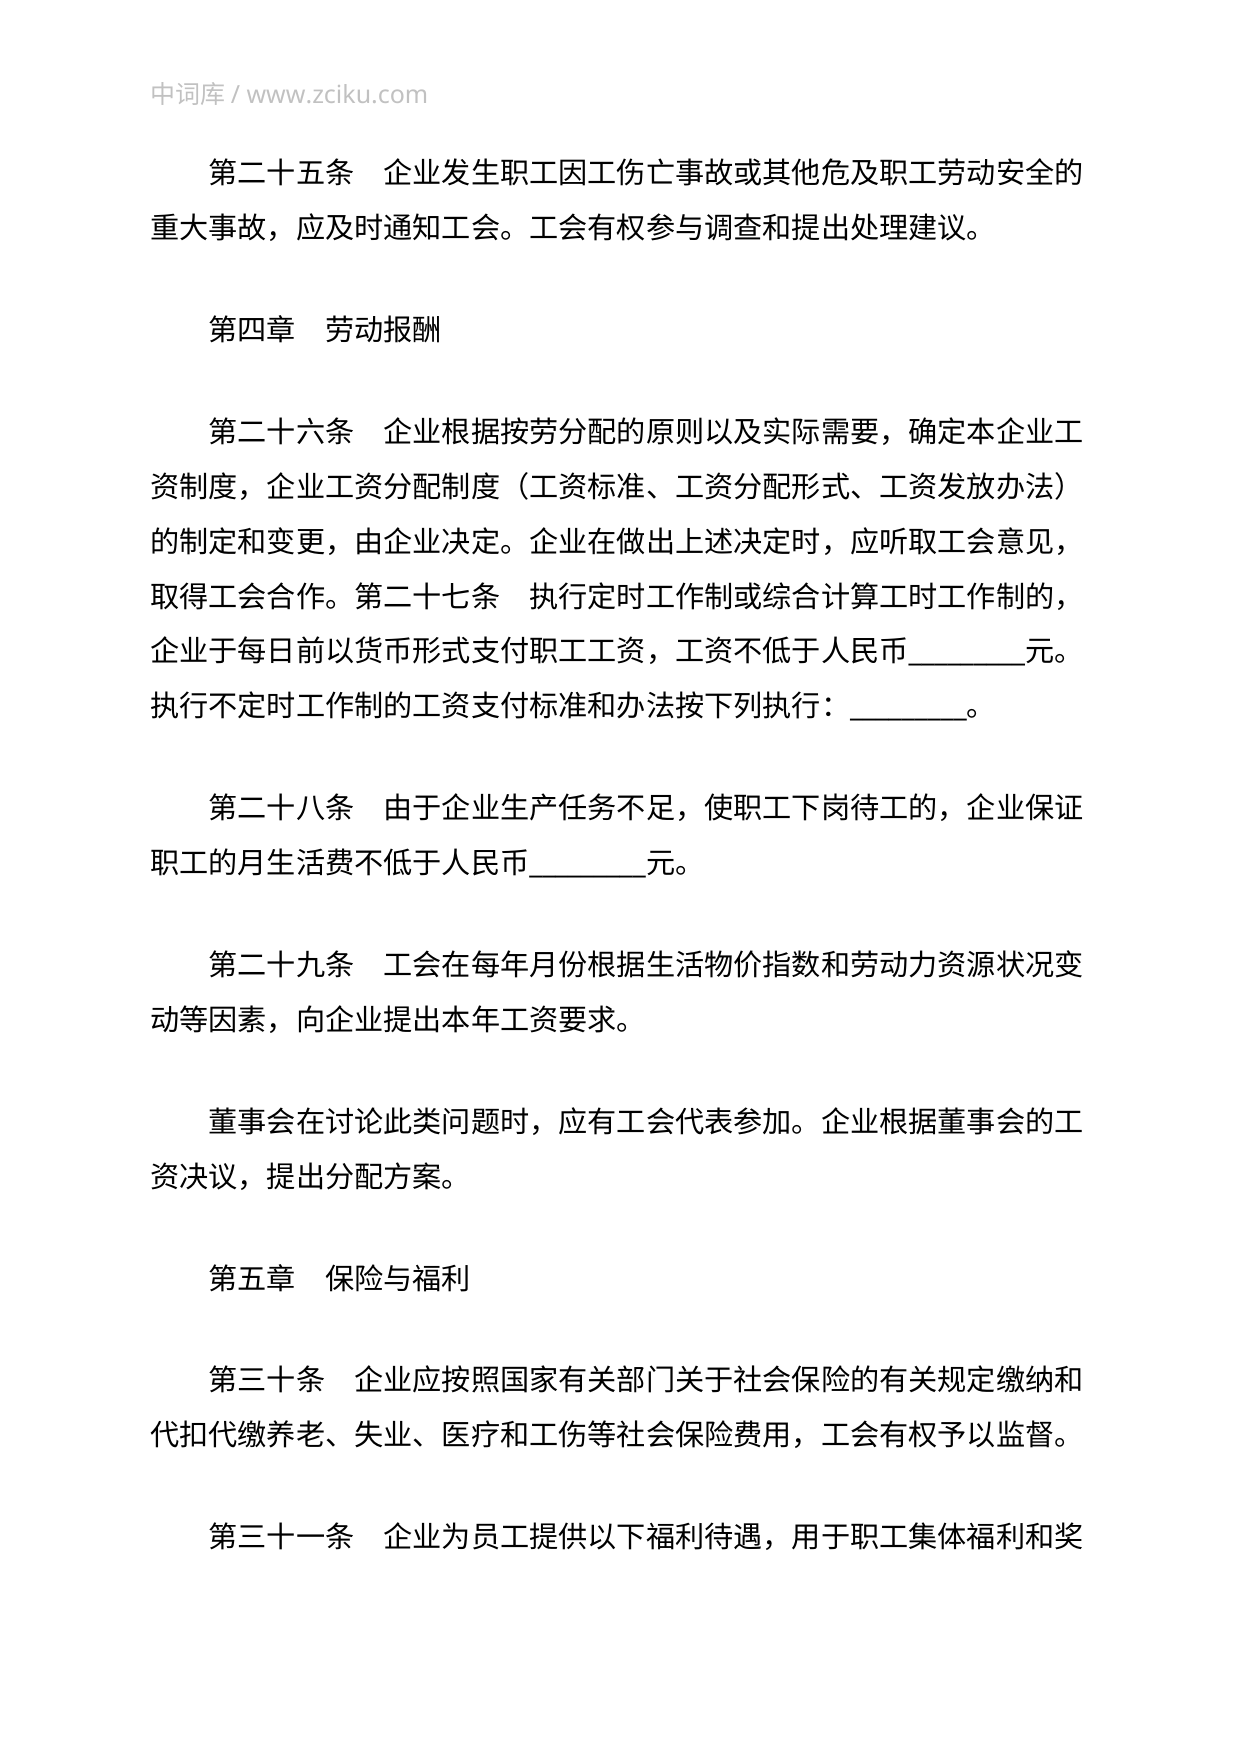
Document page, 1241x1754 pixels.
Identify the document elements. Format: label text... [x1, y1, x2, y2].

text 第二十八条 由于企业生产任务不足，使职工下岗待工的，企业保证职工的月生活费不低于人民币_________元。 [150, 785, 1090, 882]
text 第三十条 企业应按照国家有关部门关于社会保险的有关规定缴纳和代扣代缴养老、失业、医疗和工伤等社会保险费用，工会有权予以监督。 [150, 1357, 1090, 1454]
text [150, 1514, 1090, 1556]
text 第二十九条 工会在每年月份根据生活物价指数和劳动力资源状况变动等因素，向企业提出本年工资要求。 [150, 942, 1090, 1039]
text 第五章 保险与福利 [150, 1255, 1090, 1297]
text 第四章 劳动报酬 [150, 307, 1090, 349]
text 第二十五条 企业发生职工因工伤亡事故或其他危及职工劳动安全的重大事故，应及时通知工会。工会有权参与调查和提出处理建议。 [150, 150, 1090, 247]
text 董事会在讨论此类问题时，应有工会代表参加。企业根据董事会的工资决议，提出分配方案。 [150, 1098, 1090, 1196]
text 第二十六条 企业根据按劳分配的原则以及实际需要，确定本企业工资制度，企业工资分配制度（工资标准、工资分配形式、工资发放办法）的制定和变更，由企业决定。企业在做出上述决定时，应听取工会意见，取得工会合作。第二十七条 执行定时工作制或综合计算工时工作制的，企业于每日前以货币形式支付职工工资，工资不低于人民币_________元。执行不定时工作制的工资支付标准和办法按下列执行：_________。 [150, 408, 1090, 725]
